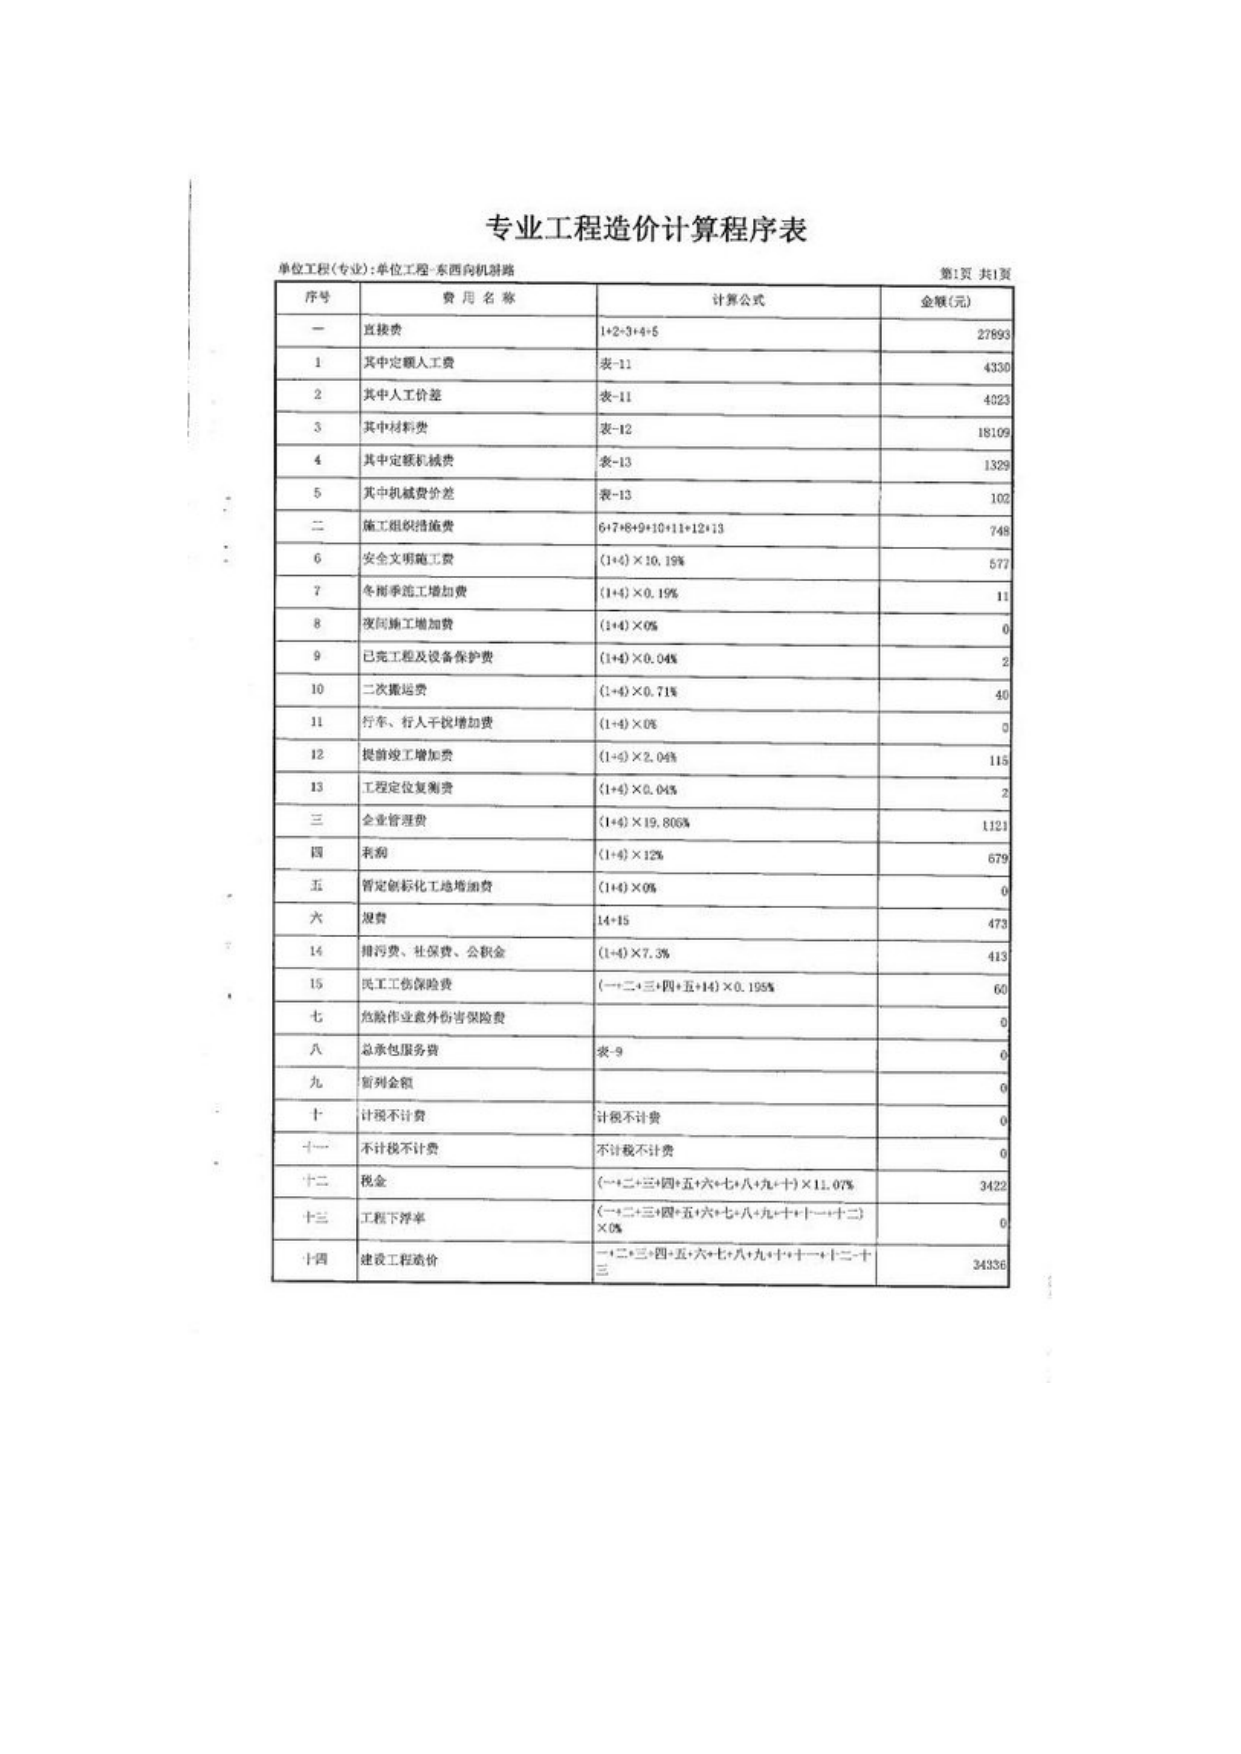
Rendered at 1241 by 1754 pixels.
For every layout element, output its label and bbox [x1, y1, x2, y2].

picture [187, 162, 1053, 1383]
